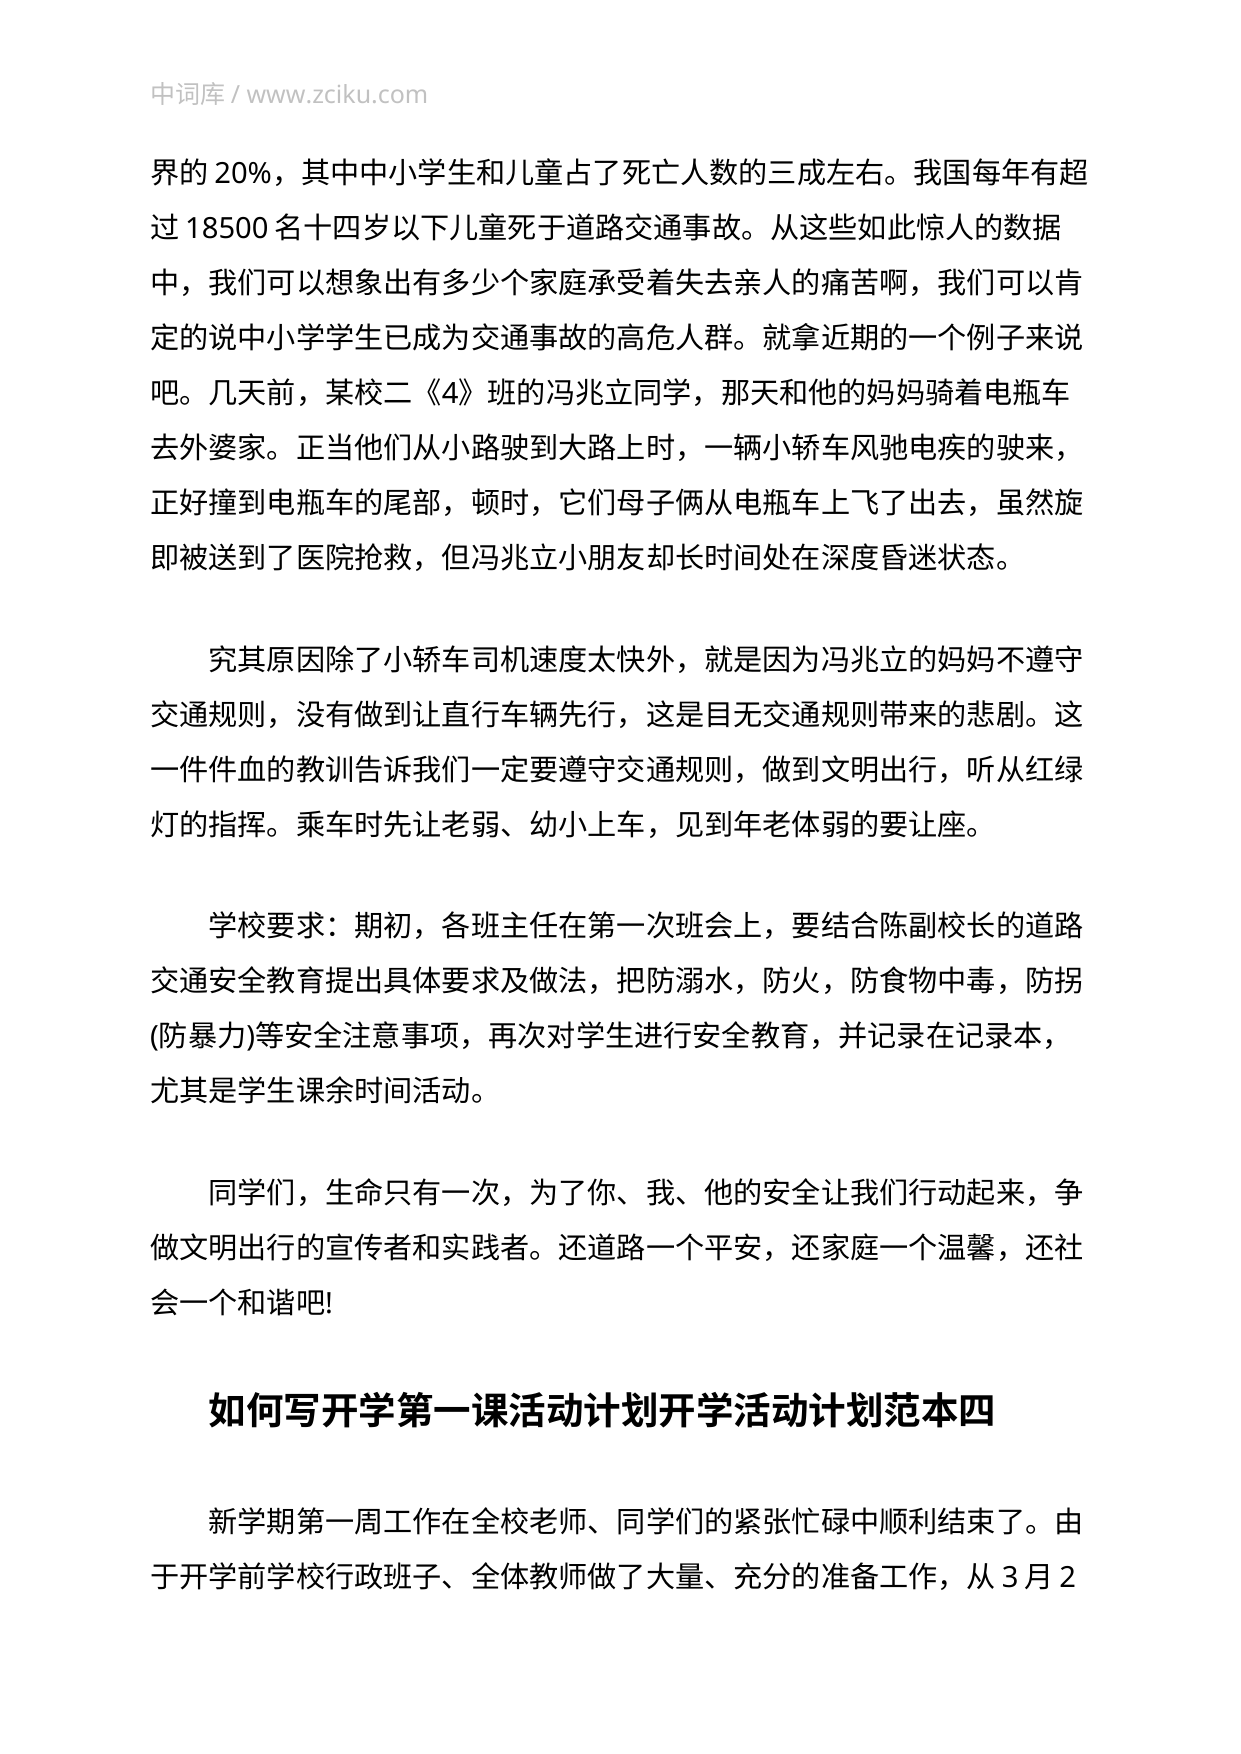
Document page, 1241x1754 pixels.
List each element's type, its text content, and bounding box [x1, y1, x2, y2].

text 究其原因除了小轿车司机速度太快外，就是因为冯兆立的妈妈不遵守交通规则，没有做到让直行车辆先行，这是目无交通规则带来的悲剧。这一件件血的教训告诉我们一定要遵守交通规则，做到文明出行，听从红绿灯的指挥。乘车时先让老弱、幼小上车，见到年老体弱的要让座。 [150, 636, 1090, 843]
text 学校要求：期初，各班主任在第一次班会上，要结合陈副校长的道路交通安全教育提出具体要求及做法，把防溺水，防火，防食物中毒，防拐(防暴力)等安全注意事项，再次对学生进行安全教育，并记录在记录本，尤其是学生课余时间活动。 [150, 903, 1090, 1110]
text 如何写开学第一课活动计划开学活动计划范本四 [150, 1381, 1090, 1435]
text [150, 1498, 1090, 1596]
text 同学们，生命只有一次，为了你、我、他的安全让我们行动起来，争做文明出行的宣传者和实践者。还道路一个平安，还家庭一个温馨，还社会一个和谐吧! [150, 1169, 1090, 1322]
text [150, 150, 1090, 577]
